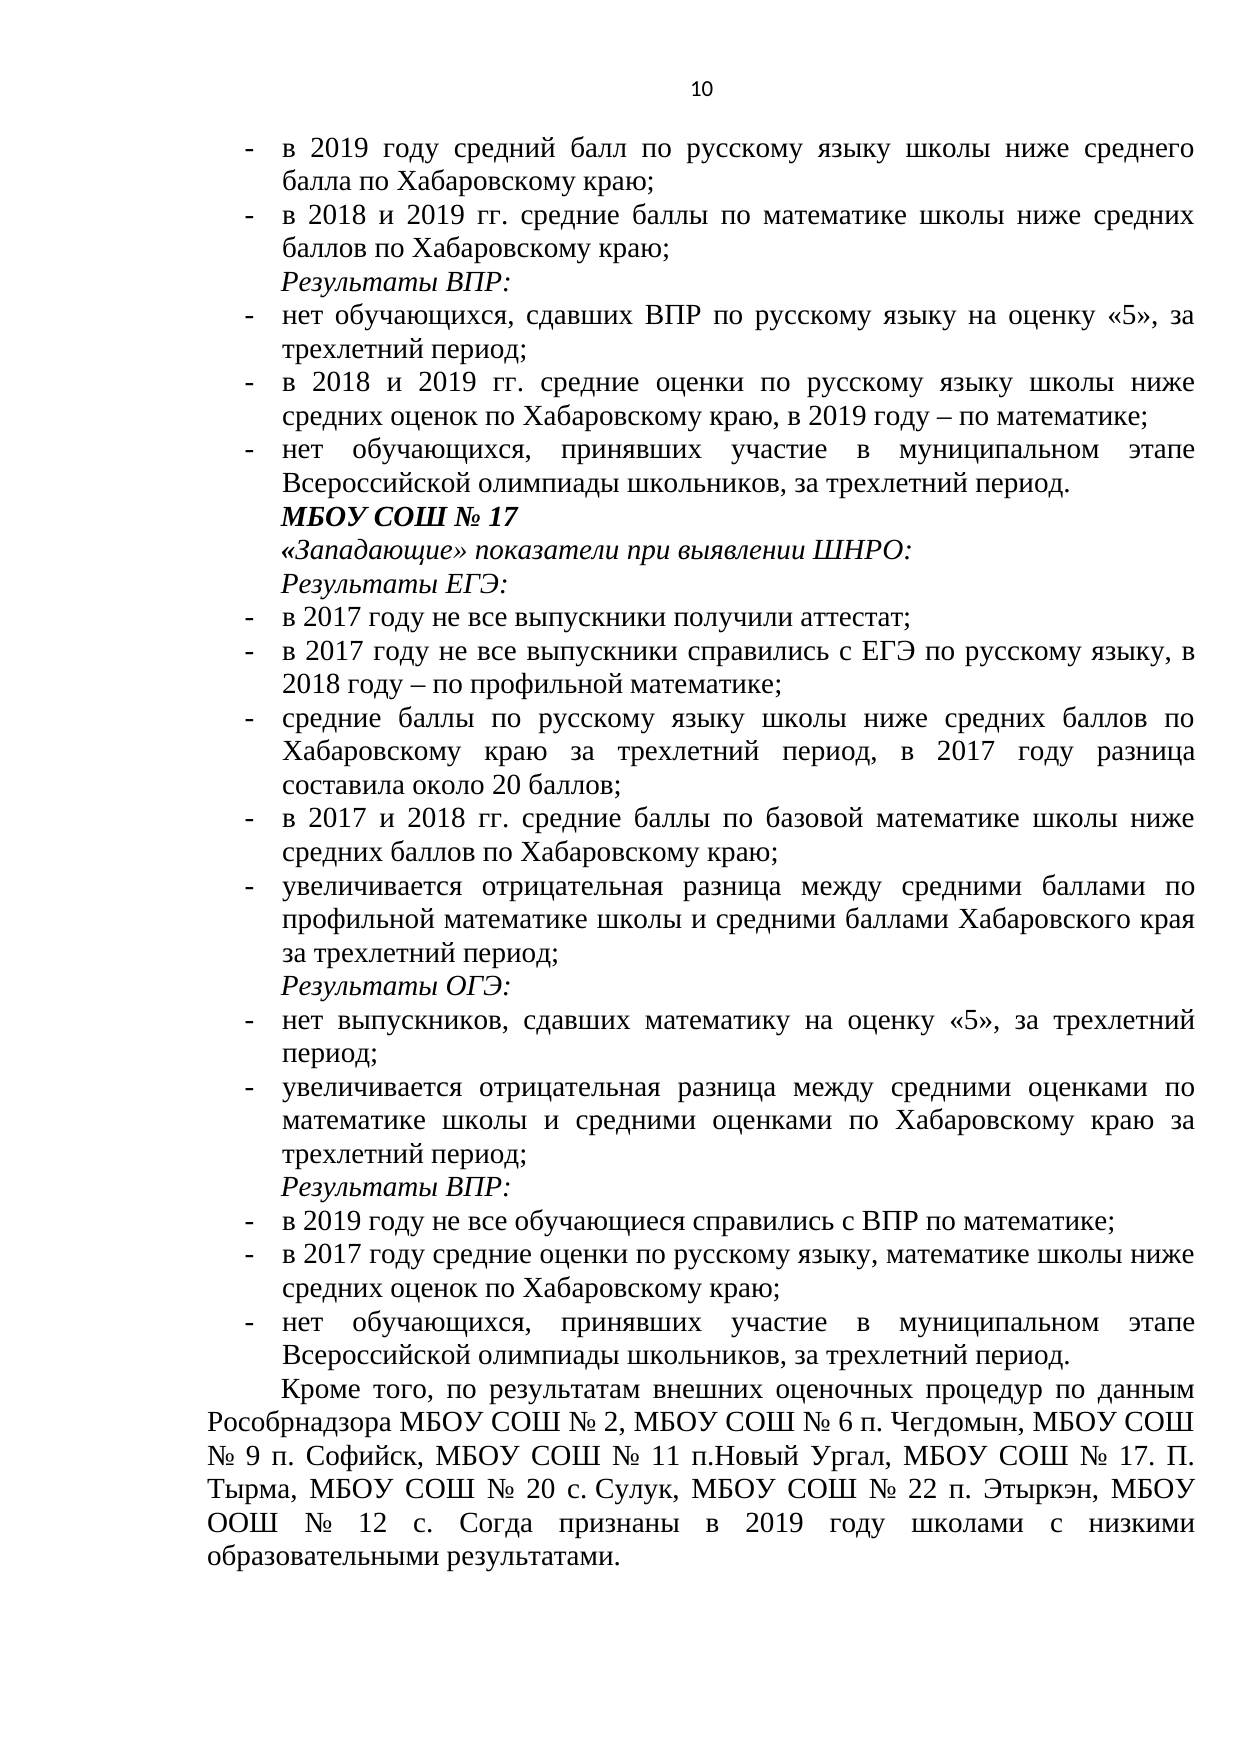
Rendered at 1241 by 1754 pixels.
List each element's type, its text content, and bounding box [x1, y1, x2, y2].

list увеличивается отрицательная разница между средними баллами по профильной математике школы и средними баллами Хабаровского края за трехлетний период; [244, 868, 1196, 968]
list увеличивается отрицательная разница между средними оценками по математике школы и средними оценками по Хабаровскому краю за трехлетний период; [244, 1069, 1196, 1169]
list нет обучающихся, сдавших ВПР по русскому языку на оценку «5», за трехлетний период; [244, 297, 1196, 364]
text Результаты ВПР: [207, 1169, 1196, 1203]
list средние баллы по русскому языку школы ниже средних баллов по Хабаровскому краю за трехлетний период, в 2017 году разница составила около 20 баллов; [244, 700, 1196, 801]
text МБОУ СОШ № 17 [207, 499, 1196, 532]
list нет обучающихся, принявших участие в муниципальном этапе Всероссийской олимпиады школьников, за трехлетний период. [244, 1304, 1196, 1371]
list нет выпускников, сдавших математику на оценку «5», за трехлетний период; [244, 1002, 1196, 1069]
list в 2019 году не все обучающиеся справились с ВПР по математике; [244, 1203, 1196, 1237]
text Результаты ВПР: [207, 264, 1196, 297]
text Результаты ЕГЭ: [207, 566, 1196, 599]
list в 2017 году не все выпускники справились с ЕГЭ по русскому языку, в 2018 году – по профильной математике; [244, 633, 1196, 700]
text «Западающие» показатели при выявлении ШНРО: [207, 532, 1196, 566]
list в 2018 и 2019 гг. средние баллы по математике школы ниже средних баллов по Хабаровскому краю; [244, 197, 1196, 264]
text Кроме того, по результатам внешних оценочных процедур по данным Рособрнадзора МБОУ СОШ № 2, МБОУ СОШ № 6 п. Чегдомын, МБОУ СОШ № 9 п. Софийск, МБОУ СОШ № 11 п.Новый Ургал, МБОУ СОШ № 17. П. Тырма, МБОУ СОШ № 20 с. Сулук, МБОУ СОШ № 22 п. Этыркэн, МБОУ ООШ № 12 с. Согда признаны в 2019 году школами с низкими образовательными результатами. [207, 1371, 1196, 1572]
list нет обучающихся, принявших участие в муниципальном этапе Всероссийской олимпиады школьников, за трехлетний период. [244, 432, 1196, 499]
list в 2017 году средние оценки по русскому языку, математике школы ниже средних оценок по Хабаровскому краю; [244, 1237, 1196, 1304]
list в 2018 и 2019 гг. средние оценки по русскому языку школы ниже средних оценок по Хабаровскому краю, в 2019 году – по математике; [244, 364, 1196, 432]
list в 2017 и 2018 гг. средние баллы по базовой математике школы ниже средних баллов по Хабаровскому краю; [244, 801, 1196, 868]
list в 2019 году средний балл по русскому языку школы ниже среднего балла по Хабаровскому краю; [244, 130, 1196, 197]
text Результаты ОГЭ: [207, 968, 1196, 1002]
list в 2017 году не все выпускники получили аттестат; [244, 599, 1196, 633]
